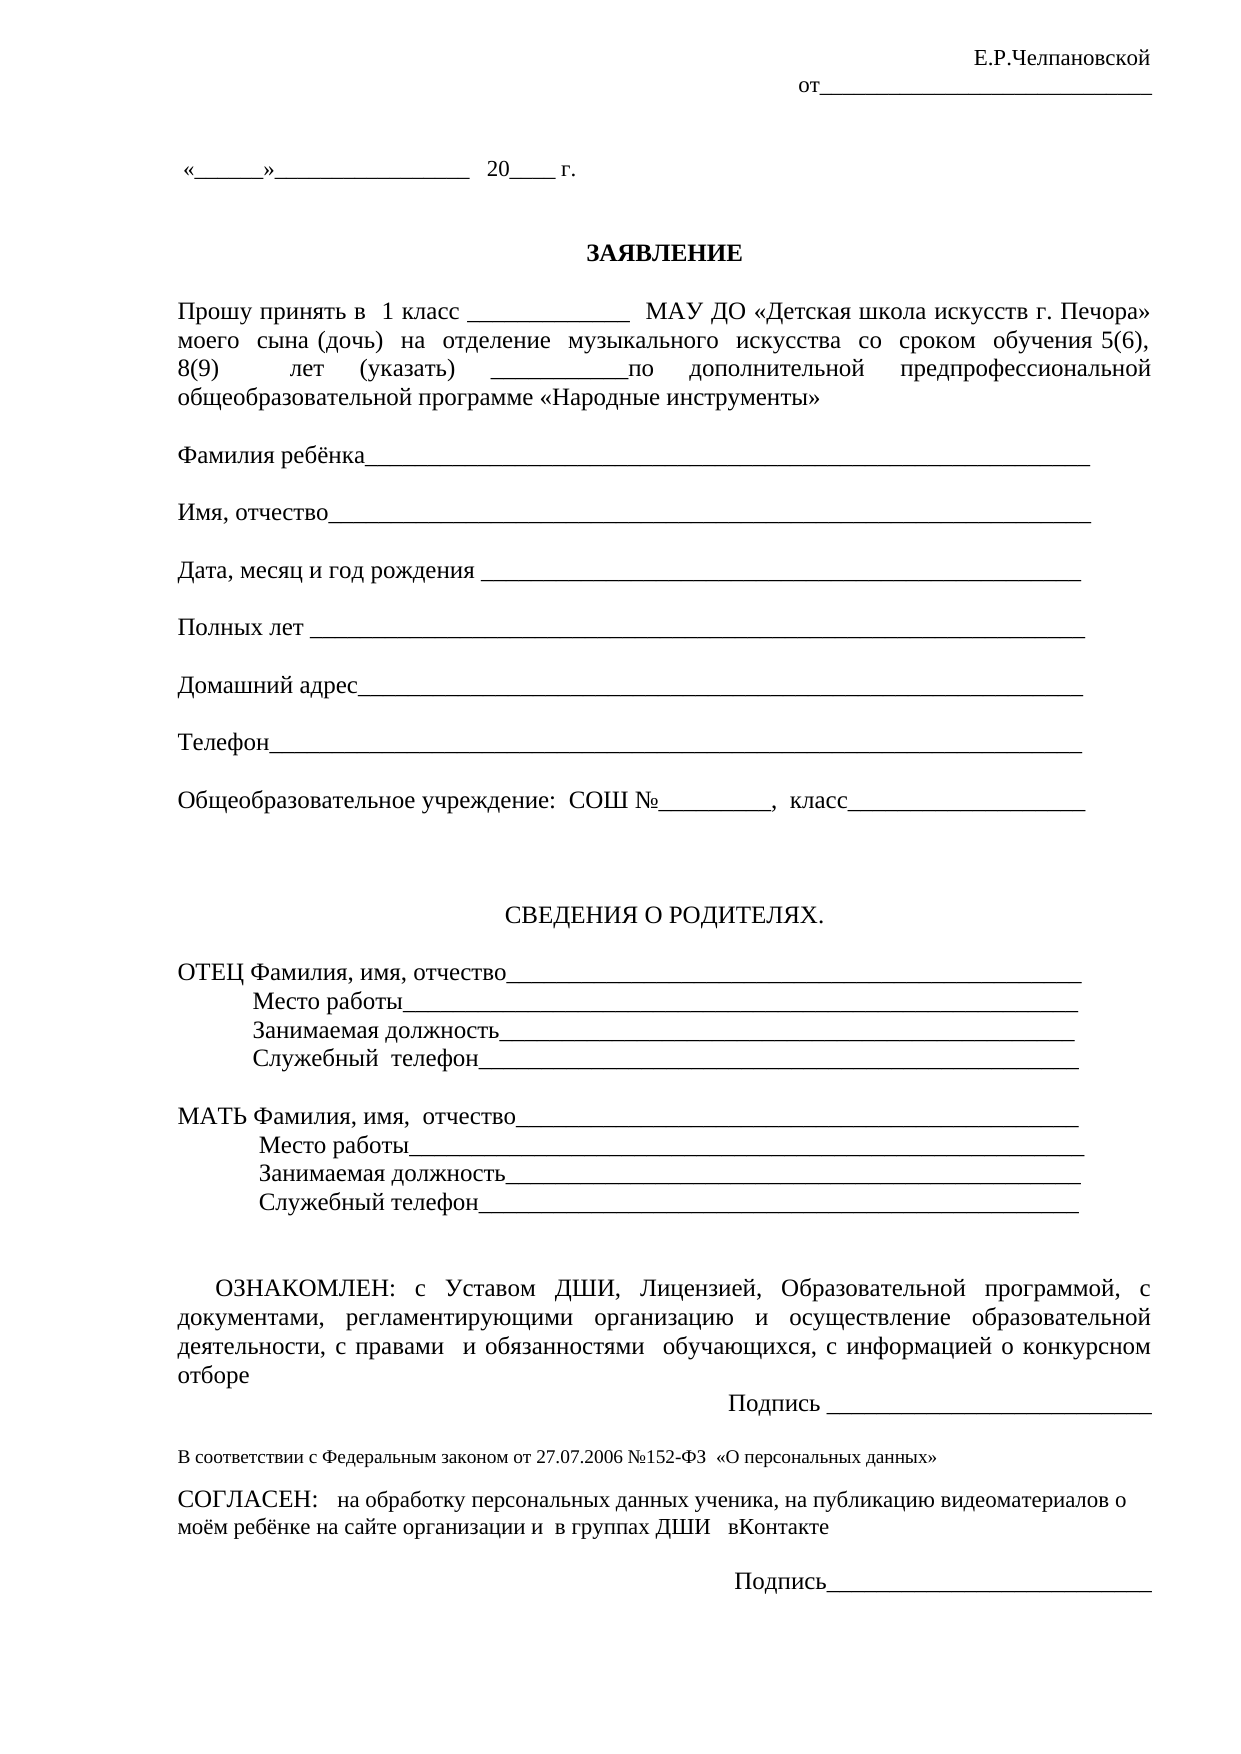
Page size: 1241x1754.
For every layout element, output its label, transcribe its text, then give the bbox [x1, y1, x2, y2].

text Место работы______________________________________________________ [177, 986, 1152, 1015]
text В соответствии с Федеральным законом от 27.07.2006 №152-ФЗ «О персональных данных» [177, 1446, 1152, 1484]
text Занимаемая должность______________________________________________ [177, 1015, 1152, 1043]
text Прошу принять в 1 класс _____________ МАУ ДО «Детская школа искусств г. Печора» моего сына (дочь) на отделение музыкального искусства со сроком обучения 5(6), 8(9) лет (указать) ___________по дополнительной предпрофессиональной общеобразовательной программе «Народные инструменты» [177, 296, 1152, 411]
text Телефон_________________________________________________________________ [177, 727, 1152, 756]
text Фамилия ребёнка__________________________________________________________ [177, 440, 1152, 468]
text Занимаемая должность______________________________________________ [177, 1158, 1152, 1187]
text Полных лет ______________________________________________________________ [177, 612, 1152, 641]
text Дата, месяц и год рождения ________________________________________________ [177, 555, 1152, 583]
text ЗАЯВЛЕНИЕ [177, 238, 1152, 267]
text Место работы______________________________________________________ [177, 1130, 1152, 1158]
text Служебный телефон________________________________________________ [177, 1043, 1152, 1072]
text Домашний адрес__________________________________________________________ [177, 670, 1152, 698]
text ОТЕЦ Фамилия, имя, отчество______________________________________________ [177, 957, 1152, 986]
text Подпись __________________________ [177, 1388, 1152, 1417]
text Подпись__________________________ [177, 1566, 1152, 1594]
text МАТЬ Фамилия, имя, отчество_____________________________________________ [177, 1101, 1152, 1130]
text Служебный телефон________________________________________________ [177, 1187, 1152, 1216]
text Е.Р.Челпановской [177, 44, 1152, 71]
text Имя, отчество_____________________________________________________________ [177, 497, 1152, 526]
text СВЕДЕНИЯ О РОДИТЕЛЯХ. [177, 900, 1152, 928]
text «______»_________________ 20____ г. [177, 154, 1152, 181]
text ОЗНАКОМЛЕН: с Уставом ДШИ, Лицензией, Образовательной программой, с документами, регламентирующими организацию и осуществление образовательной деятельности, с правами и обязанностями обучающихся, с информацией о конкурсном отборе [177, 1273, 1152, 1388]
text Общеобразовательное учреждение: СОШ №_________, класс___________________ [177, 785, 1152, 813]
text СОГЛАСЕН: на обработку персональных данных ученика, на публикацию видеоматериалов о моём ребёнке на сайте организации и в группах ДШИ вКонтакте [177, 1484, 1152, 1539]
text от_____________________________ [177, 71, 1152, 97]
